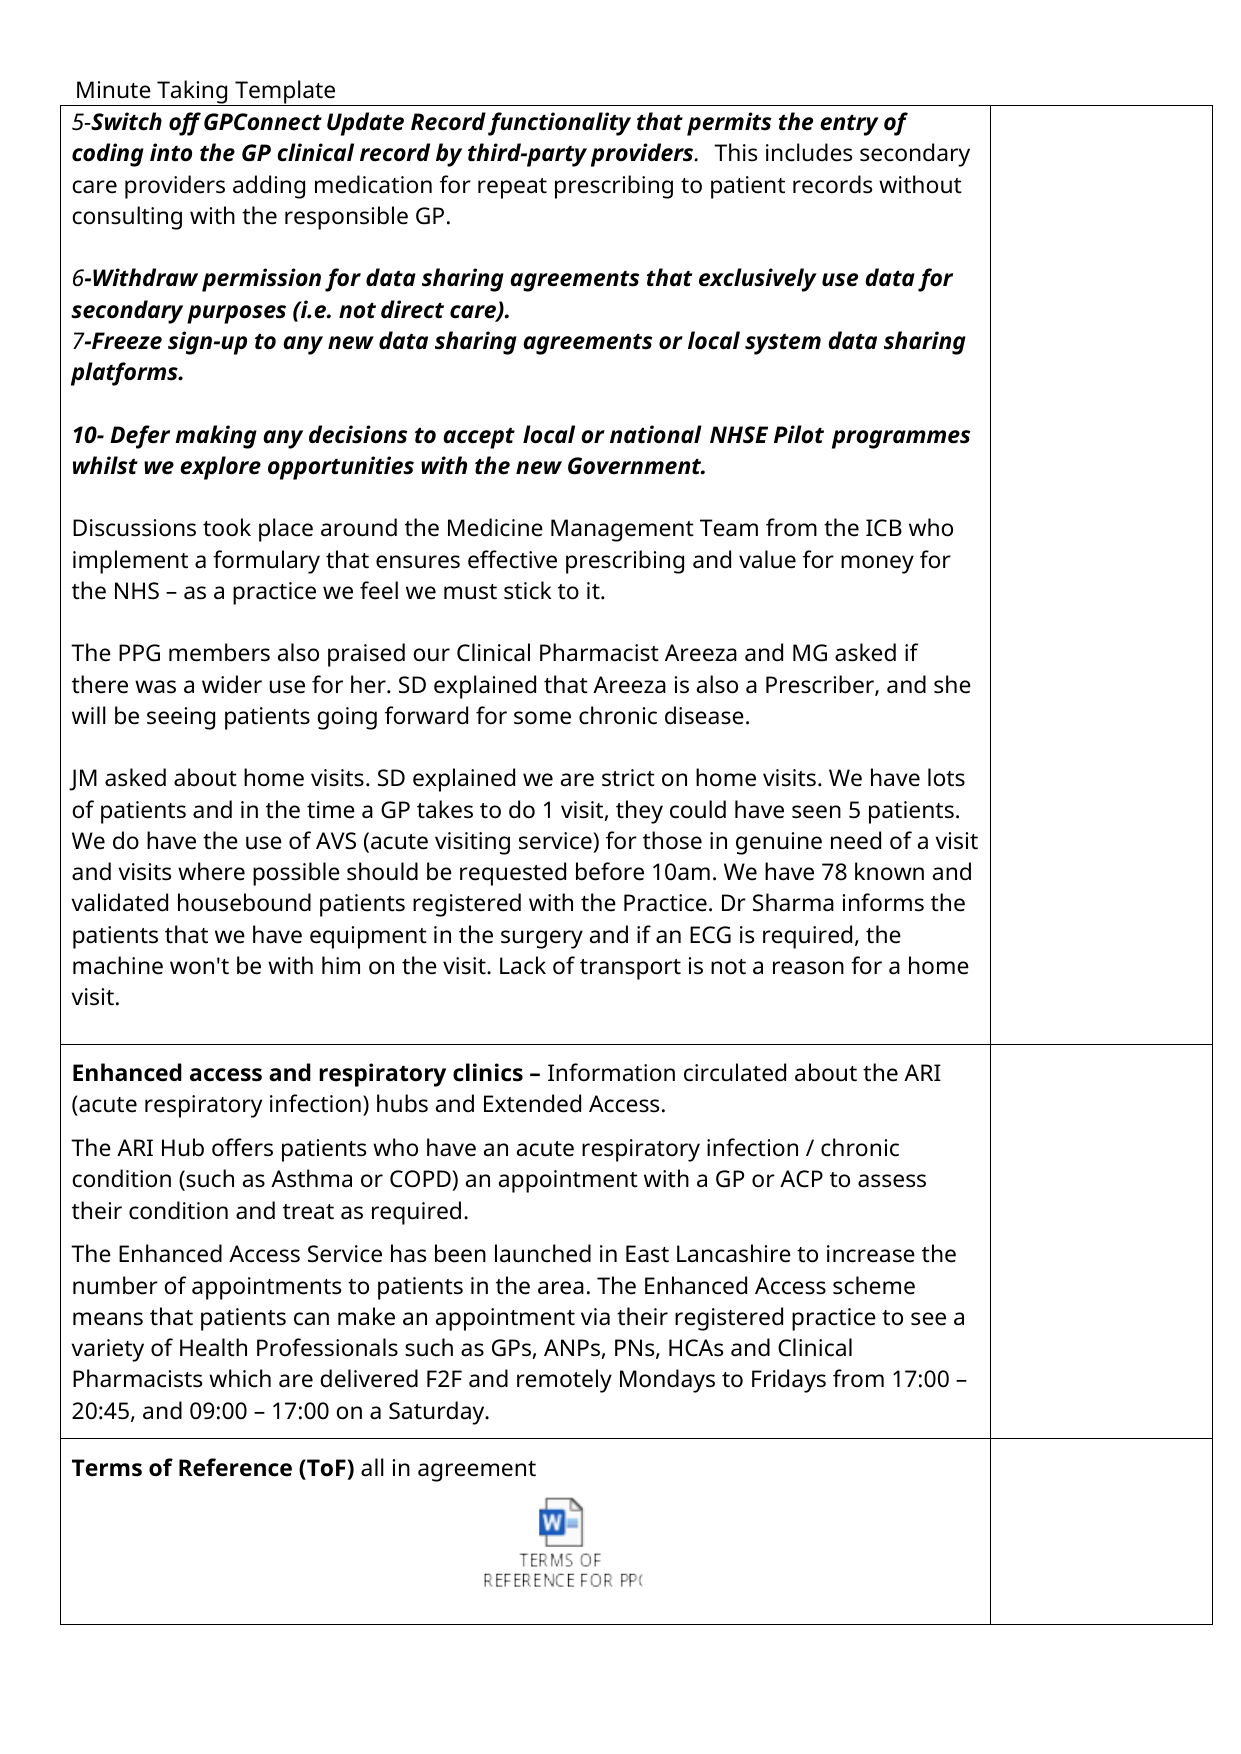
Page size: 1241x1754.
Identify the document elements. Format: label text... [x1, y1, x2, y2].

table_cell [991, 1045, 1212, 1438]
table_cell Terms of Reference (ToF) all in agreement [61, 1439, 990, 1624]
table_cell [991, 1439, 1212, 1624]
table_cell [991, 106, 1212, 1043]
table_cell Enhanced access and respiratory clinics – Information circulated about the ARI (acute respiratory infection) hubs and Extended Access. The ARI Hub offers patients who have an acute respiratory infection / chronic condition (such as Asthma or COPD) an appointment with a GP or ACP to assess their condition and treat as required. The Enhanced Access Service has been launched in East Lancashire to increase the number of appointments to patients in the area. The Enhanced Access scheme means that patients can make an appointment via their registered practice to see a variety of Health Professionals such as GPs, ANPs, PNs, HCAs and Clinical Pharmacists which are delivered F2F and remotely Mondays to Fridays from 17:00 – 20:45, and 09:00 – 17:00 on a Saturday. [61, 1045, 990, 1438]
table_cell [61, 106, 990, 1043]
